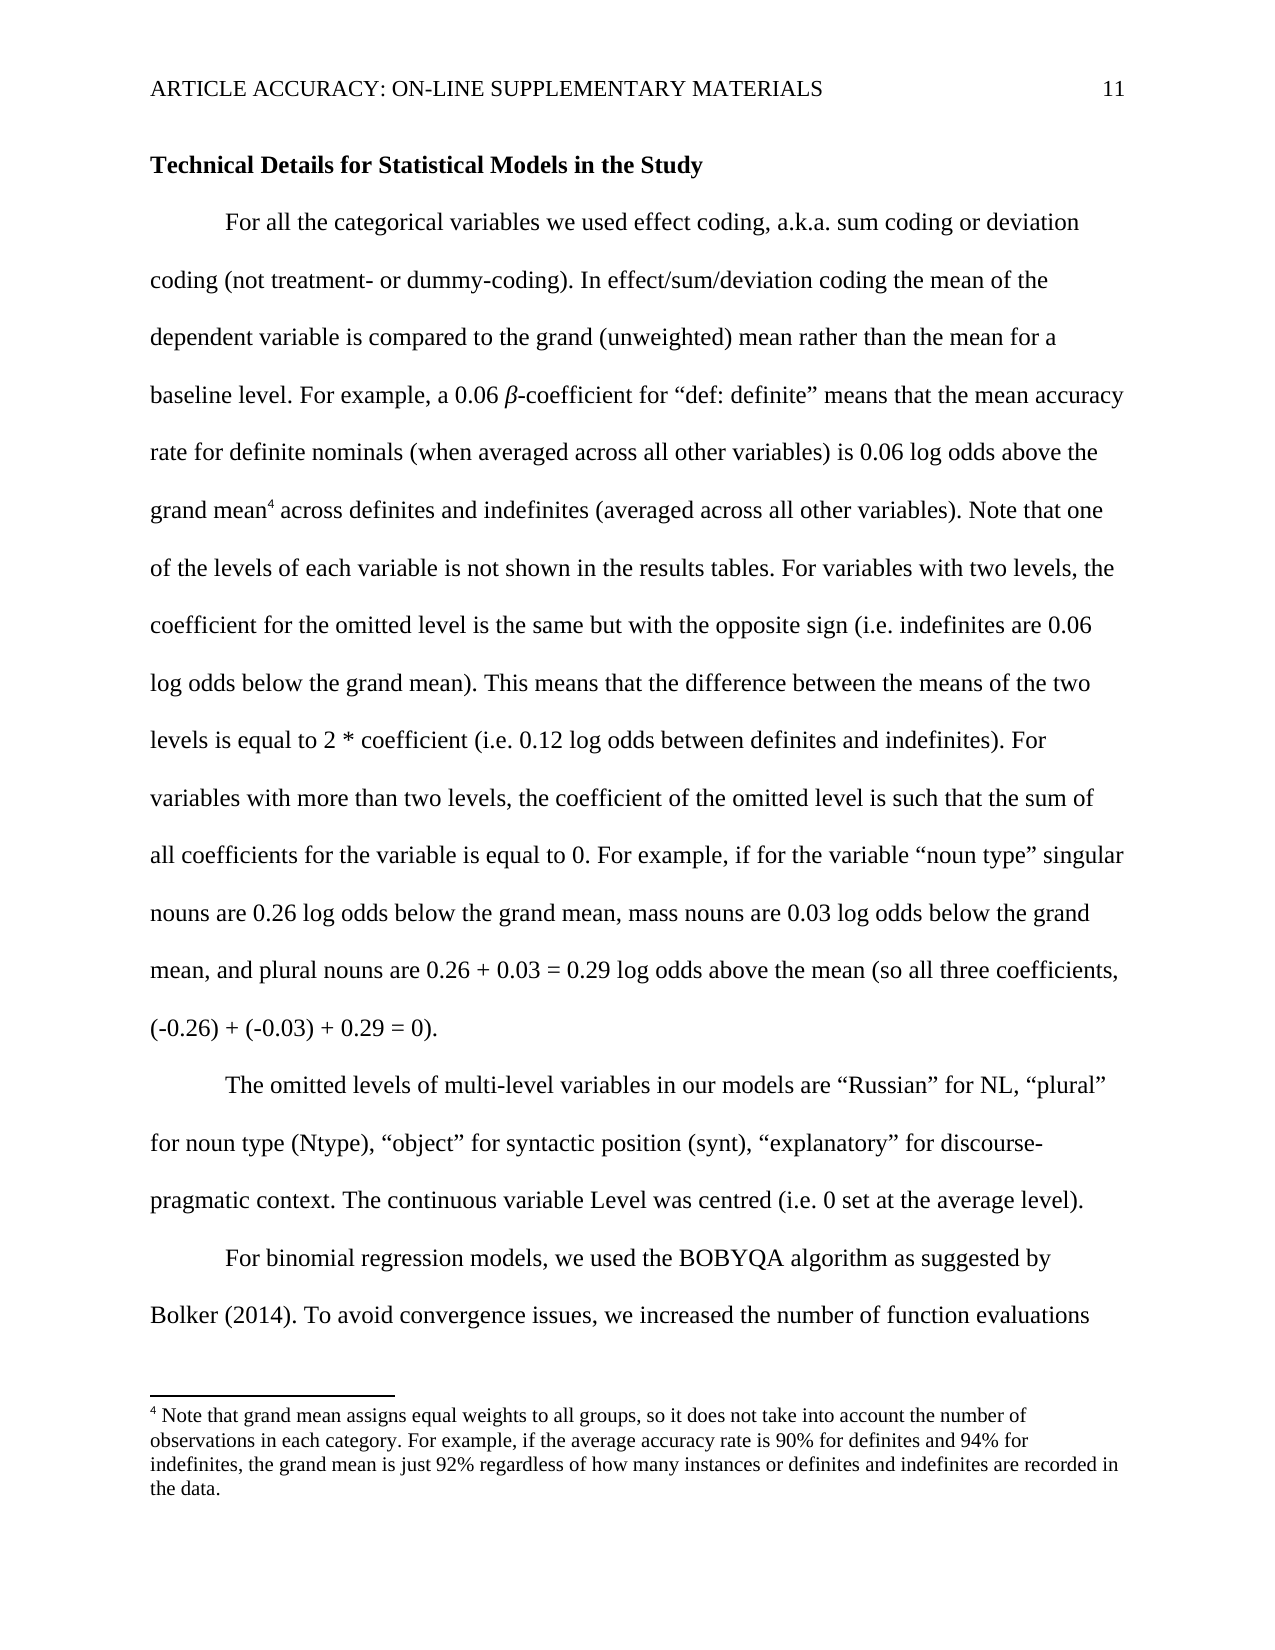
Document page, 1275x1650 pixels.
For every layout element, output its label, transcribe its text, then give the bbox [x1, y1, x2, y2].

text The omitted levels of multi-level variables in our models are “Russian” for NL, “plural” for noun type (Ntype), “object” for syntactic position (synt), “explanatory” for discourse-pragmatic context. The continuous variable Level was centred (i.e. 0 set at the average level). [150, 1070, 1125, 1214]
subtitle Technical Details for Statistical Models in the Study [150, 150, 1125, 179]
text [150, 1243, 1125, 1329]
text For all the categorical variables we used effect coding, a.k.a. sum coding or deviation coding (not treatment- or dummy-coding). In effect/sum/deviation coding the mean of the dependent variable is compared to the grand (unweighted) mean rather than the mean for a baseline level. For example, a 0.06 β-coefficient for “def: definite” means that the mean accuracy rate for definite nominals (when averaged across all other variables) is 0.06 log odds above the grand mean across definites and indefinites (averaged across all other variables). Note that one of the levels of each variable is not shown in the results tables. For variables with two levels, the coefficient for the omitted level is the same but with the opposite sign (i.e. indefinites are 0.06 log odds below the grand mean). This means that the difference between the means of the two levels is equal to 2 * coefficient (i.e. 0.12 log odds between definites and indefinites). For variables with more than two levels, the coefficient of the omitted level is such that the sum of all coefficients for the variable is equal to 0. For example, if for the variable “noun type” singular nouns are 0.26 log odds below the grand mean, mass nouns are 0.03 log odds below the grand mean, and plural nouns are 0.26 + 0.03 = 0.29 log odds above the mean (so all three coefficients, (-0.26) + (-0.03) + 0.29 = 0). [150, 207, 1125, 1042]
